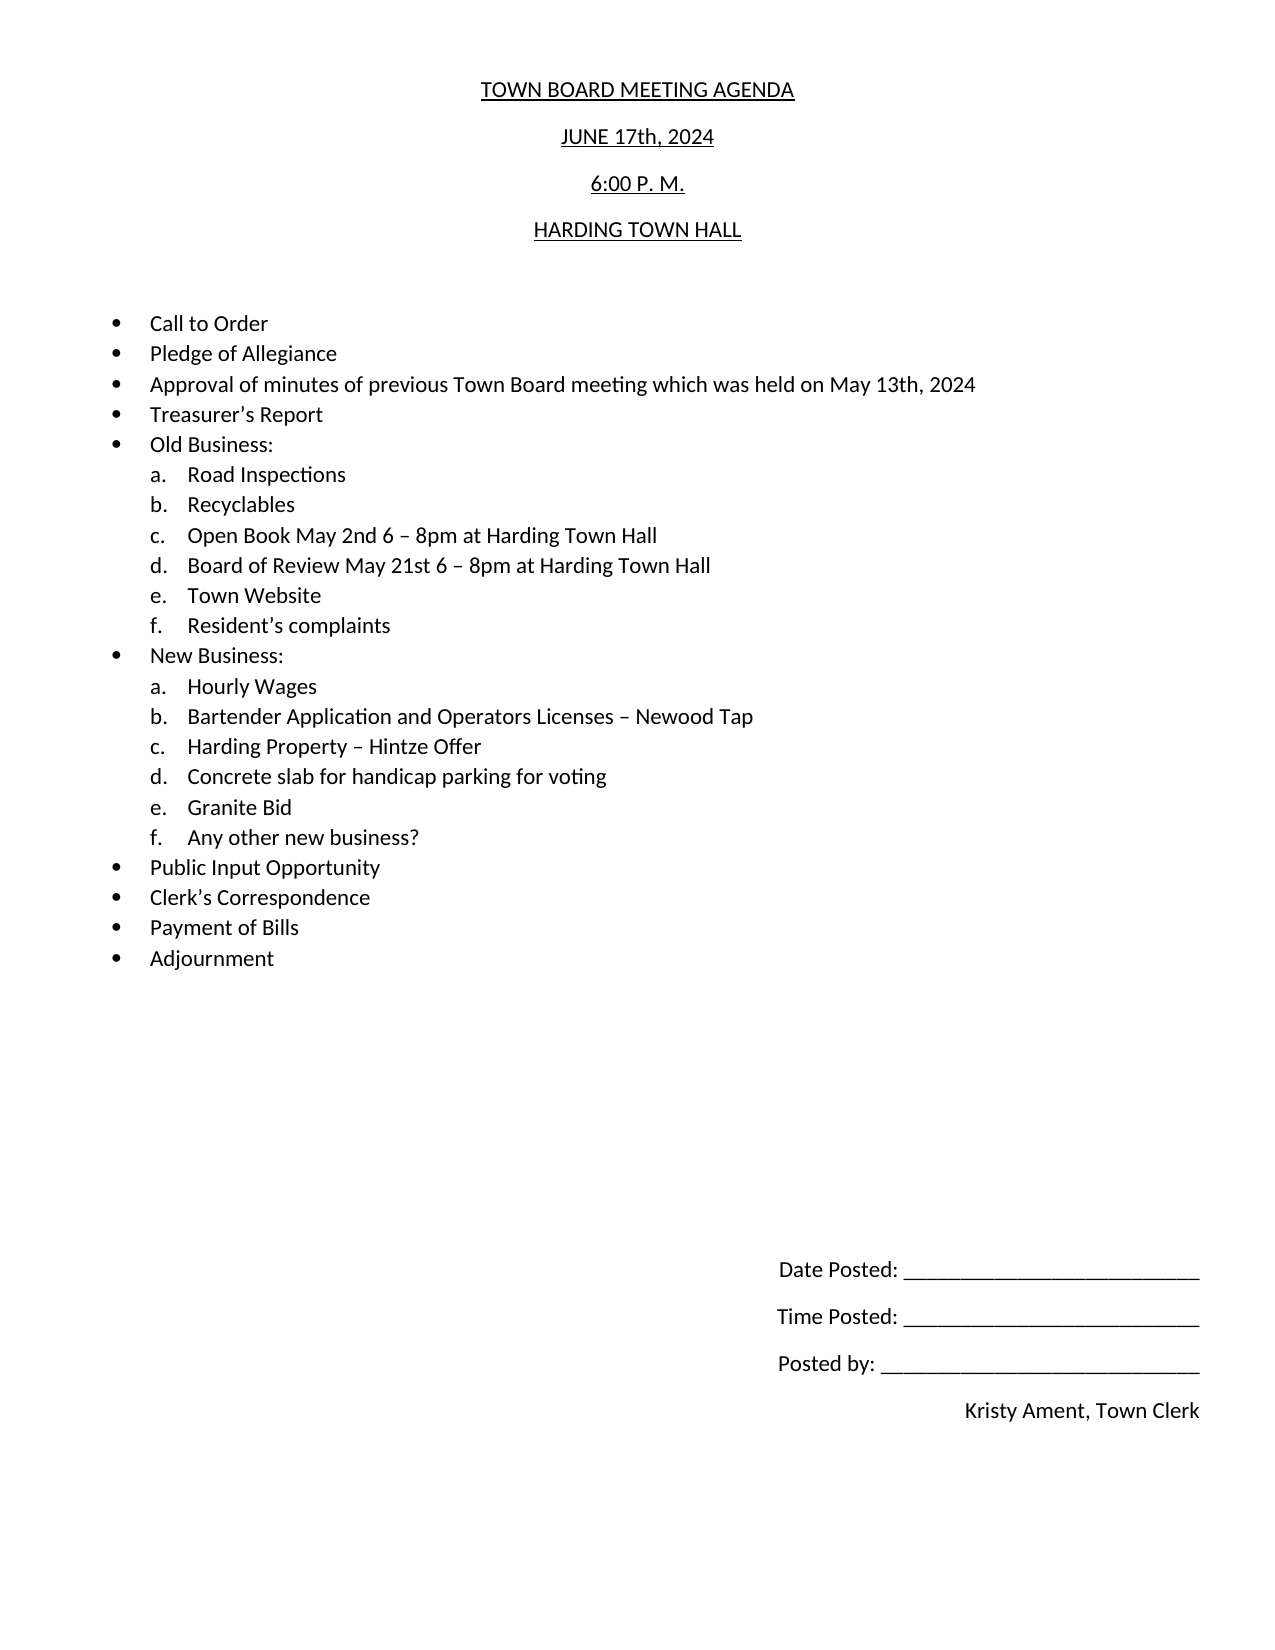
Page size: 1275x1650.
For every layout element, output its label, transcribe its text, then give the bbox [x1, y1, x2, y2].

list Approval of minutes of previous Town Board meeting which was held on May 13th, 2024 [112, 370, 1200, 398]
text Kristy Ament, Town Clerk [600, 1396, 1200, 1424]
list Open Book May 2nd 6 – 8pm at Harding Town Hall [150, 521, 1200, 549]
text 6:00 P. M. [75, 169, 1200, 197]
list Bartender Application and Operators Licenses – Newood Tap [150, 702, 1200, 730]
text Time Posted: __________________________ [600, 1302, 1200, 1330]
text TOWN BOARD MEETING AGENDA [75, 75, 1200, 103]
list Payment of Bills [112, 913, 1200, 942]
text Date Posted: __________________________ [600, 1255, 1200, 1283]
list Road Inspections [150, 460, 1200, 488]
list Recyclables [150, 491, 1200, 519]
list Town Website [150, 581, 1200, 609]
list Adjournment [112, 944, 1200, 972]
text JUNE 17th, 2024 [75, 122, 1200, 150]
list Public Input Opportunity [112, 853, 1200, 881]
list Concrete slab for handicap parking for voting [150, 762, 1200, 791]
list New Business: [112, 642, 1200, 670]
list Call to Order [112, 309, 1200, 337]
list Granite Bid [150, 793, 1200, 821]
list Clerk’s Correspondence [112, 883, 1200, 911]
list Any other new business? [150, 823, 1200, 851]
list Pledge of Allegiance [112, 339, 1200, 368]
list Resident’s complaints [150, 611, 1200, 639]
text Posted by: ____________________________ [600, 1349, 1200, 1377]
list Treasurer’s Report [112, 400, 1200, 428]
list Old Business: [112, 430, 1200, 458]
list Harding Property – Hintze Offer [150, 732, 1200, 760]
text HARDING TOWN HALL [75, 216, 1200, 244]
list Hourly Wages [150, 672, 1200, 700]
list Board of Review May 21st 6 – 8pm at Harding Town Hall [150, 551, 1200, 579]
